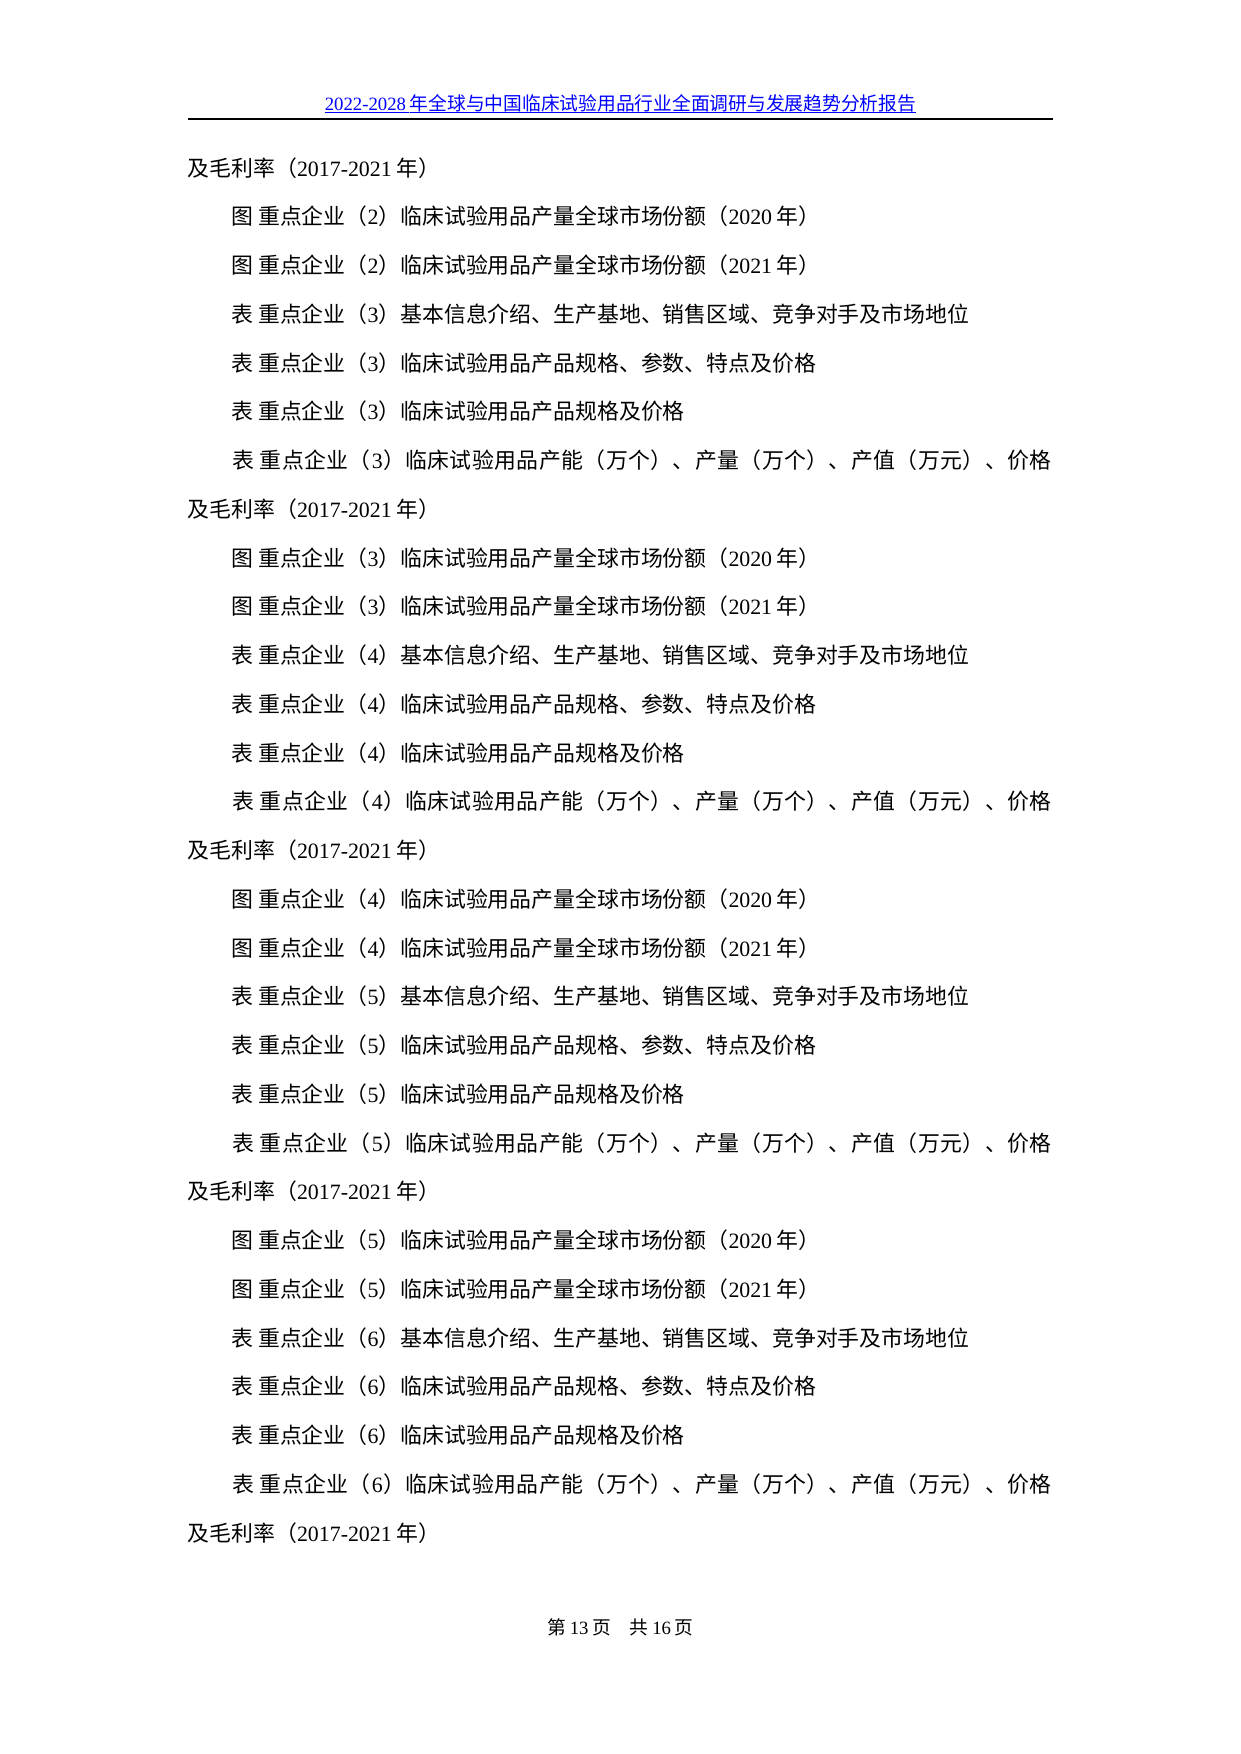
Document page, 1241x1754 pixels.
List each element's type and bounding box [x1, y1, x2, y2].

text [187, 150, 1053, 1548]
